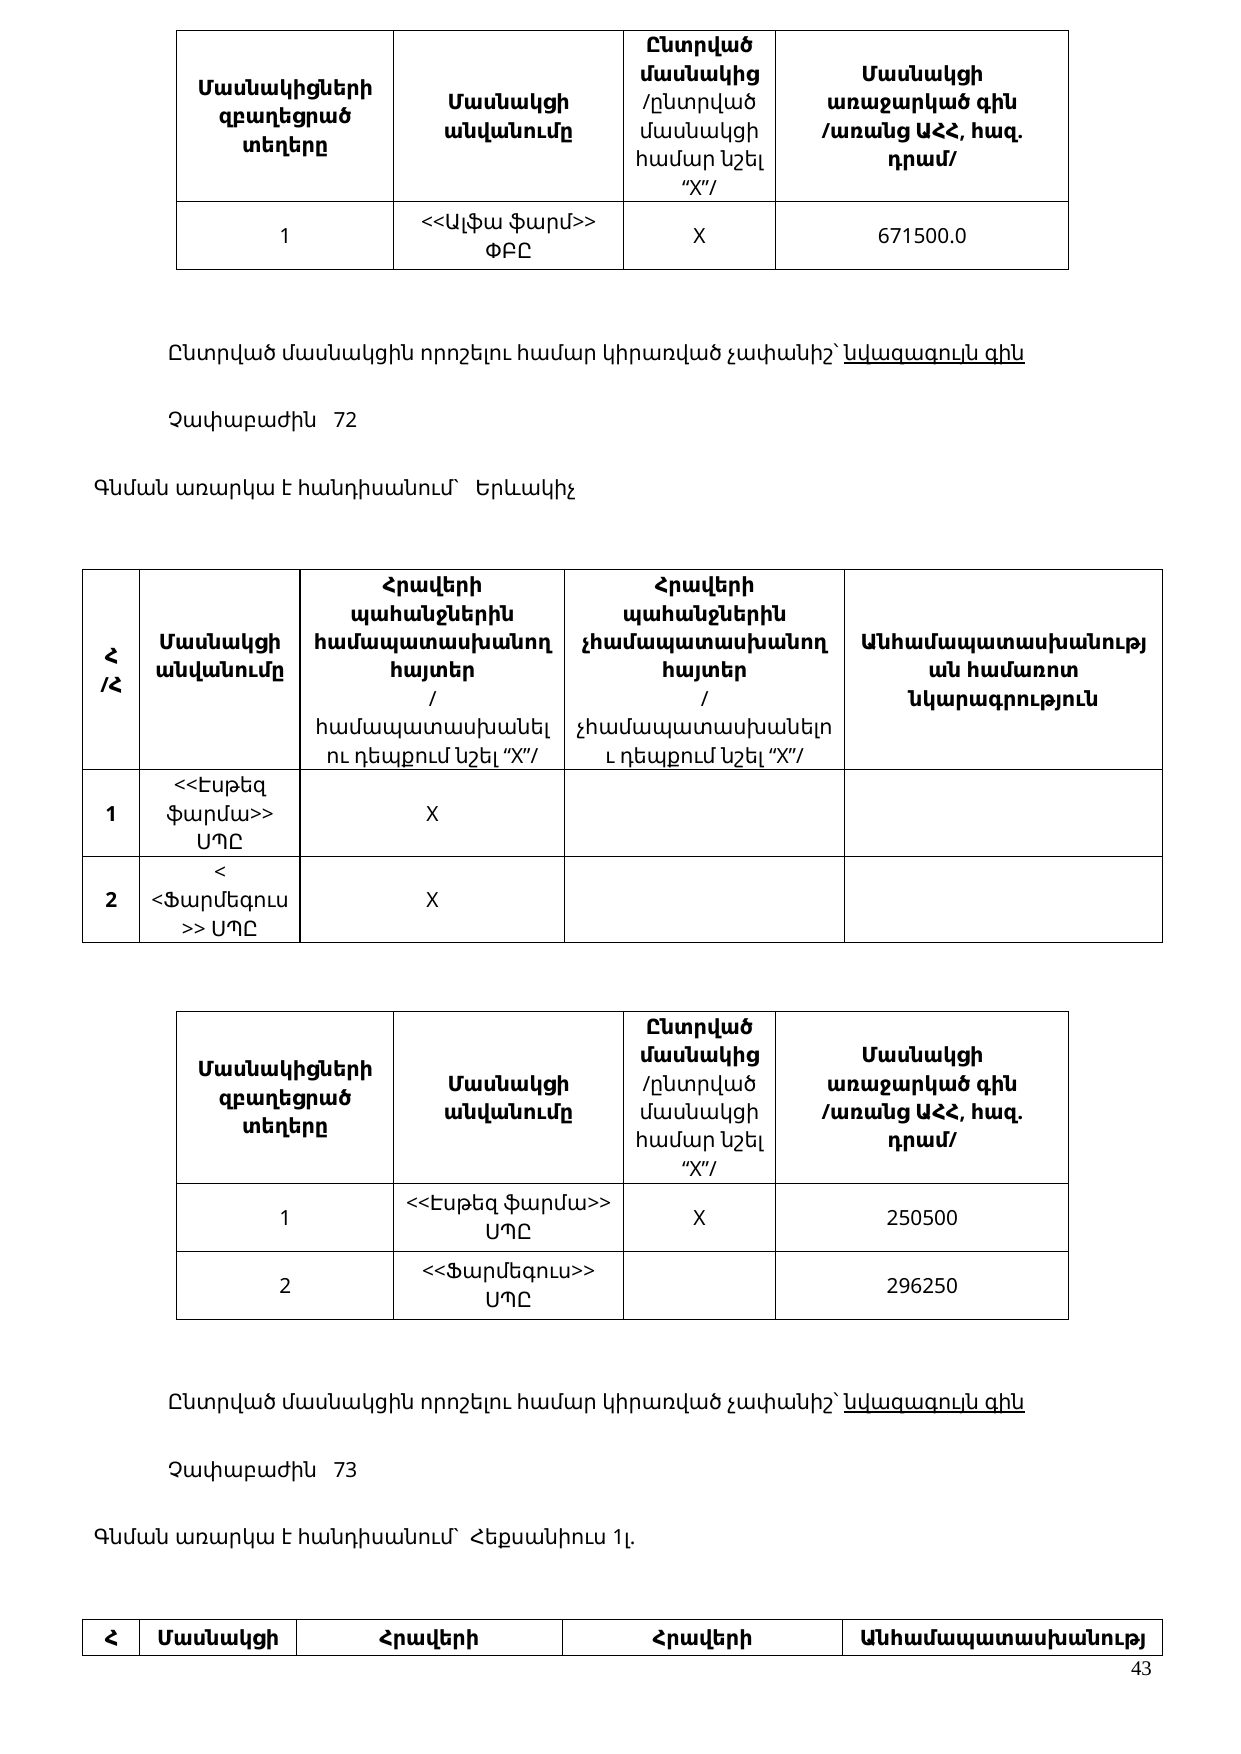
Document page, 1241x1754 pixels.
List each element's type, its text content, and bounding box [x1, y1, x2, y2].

table_header Հրավերի պահանջներին համապատասխանող հայտեր /համապատասխանելու դեպքում նշել “X”/ [301, 570, 564, 769]
table_cell X [301, 857, 564, 942]
table_header Մասնակցի անվանումը [394, 1012, 623, 1182]
table_header Մասնակցի անվանումը [394, 31, 623, 201]
table_cell 2 [83, 857, 139, 942]
table_header Հ/Հ [83, 570, 139, 769]
table_cell [845, 857, 1162, 942]
table_cell [845, 770, 1162, 856]
table_cell 2 [177, 1252, 393, 1319]
table_cell 1 [177, 1184, 393, 1251]
table_cell <<Էսթեզ ֆարմա>> ՍՊԸ [140, 770, 299, 856]
table_cell 250500 [776, 1184, 1068, 1251]
text Չափաբաժին 72 [94, 406, 1152, 434]
table_header Ընտրված մասնակից /ընտրված մասնակցի համար նշել “X”/ [624, 1012, 775, 1182]
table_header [843, 1620, 1162, 1655]
table_cell [565, 857, 844, 942]
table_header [297, 1620, 562, 1655]
text Գնման առարկա է հանդիսանում` Երևակիչ [94, 473, 1152, 502]
table_cell X [624, 1184, 775, 1251]
text Ընտրված մասնակցին որոշելու համար կիրառված չափանիշ՝ նվազագույն գին [94, 1387, 1152, 1416]
table_cell X [624, 202, 775, 269]
table_cell [624, 1252, 775, 1319]
table_header Հ/Հ [83, 1620, 139, 1655]
table_header Մասնակցի անվանումը [140, 570, 299, 769]
table_cell <<Էսթեզ ֆարմա>> ՍՊԸ [394, 1184, 623, 1251]
table_cell X [301, 770, 564, 856]
table_header Ընտրված մասնակից /ընտրված մասնակցի համար նշել “X”/ [624, 31, 775, 201]
table_cell 1 [177, 202, 393, 269]
table_header Հրավերի պահանջներին չհամապատասխանող հայտեր /չհամապատասխանելու դեպքում նշել “X”/ [565, 570, 844, 769]
text Ընտրված մասնակցին որոշելու համար կիրառված չափանիշ՝ նվազագույն գին [94, 338, 1152, 366]
text Չափաբաժին 73 [94, 1455, 1152, 1483]
table_header Մասնակցի անվանումը [140, 1620, 296, 1655]
table_cell <<Ալֆա ֆարմ>> ՓԲԸ [394, 202, 623, 269]
table_cell 296250 [776, 1252, 1068, 1319]
table_cell 671500.0 [776, 202, 1068, 269]
table_header Մասնակցի առաջարկած գին /առանց ԱՀՀ, հազ. դրամ/ [776, 1012, 1068, 1182]
table_header Մասնակիցների զբաղեցրած տեղերը [177, 31, 393, 201]
table_header Մասնակիցների զբաղեցրած տեղերը [177, 1012, 393, 1182]
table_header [563, 1620, 842, 1655]
table_header Անհամապատասխանության համառոտ նկարագրություն [845, 570, 1162, 769]
table_cell 1 [83, 770, 139, 856]
table_cell <<Ֆարմեգուս>> ՍՊԸ [394, 1252, 623, 1319]
table_cell <<Ֆարմեգուս>> ՍՊԸ [140, 857, 299, 942]
text Գնման առարկա է հանդիսանում` Հեքսանիուս 1լ. [94, 1522, 1152, 1551]
table_header Մասնակցի առաջարկած գին /առանց ԱՀՀ, հազ. դրամ/ [776, 31, 1068, 201]
table_cell [565, 770, 844, 856]
